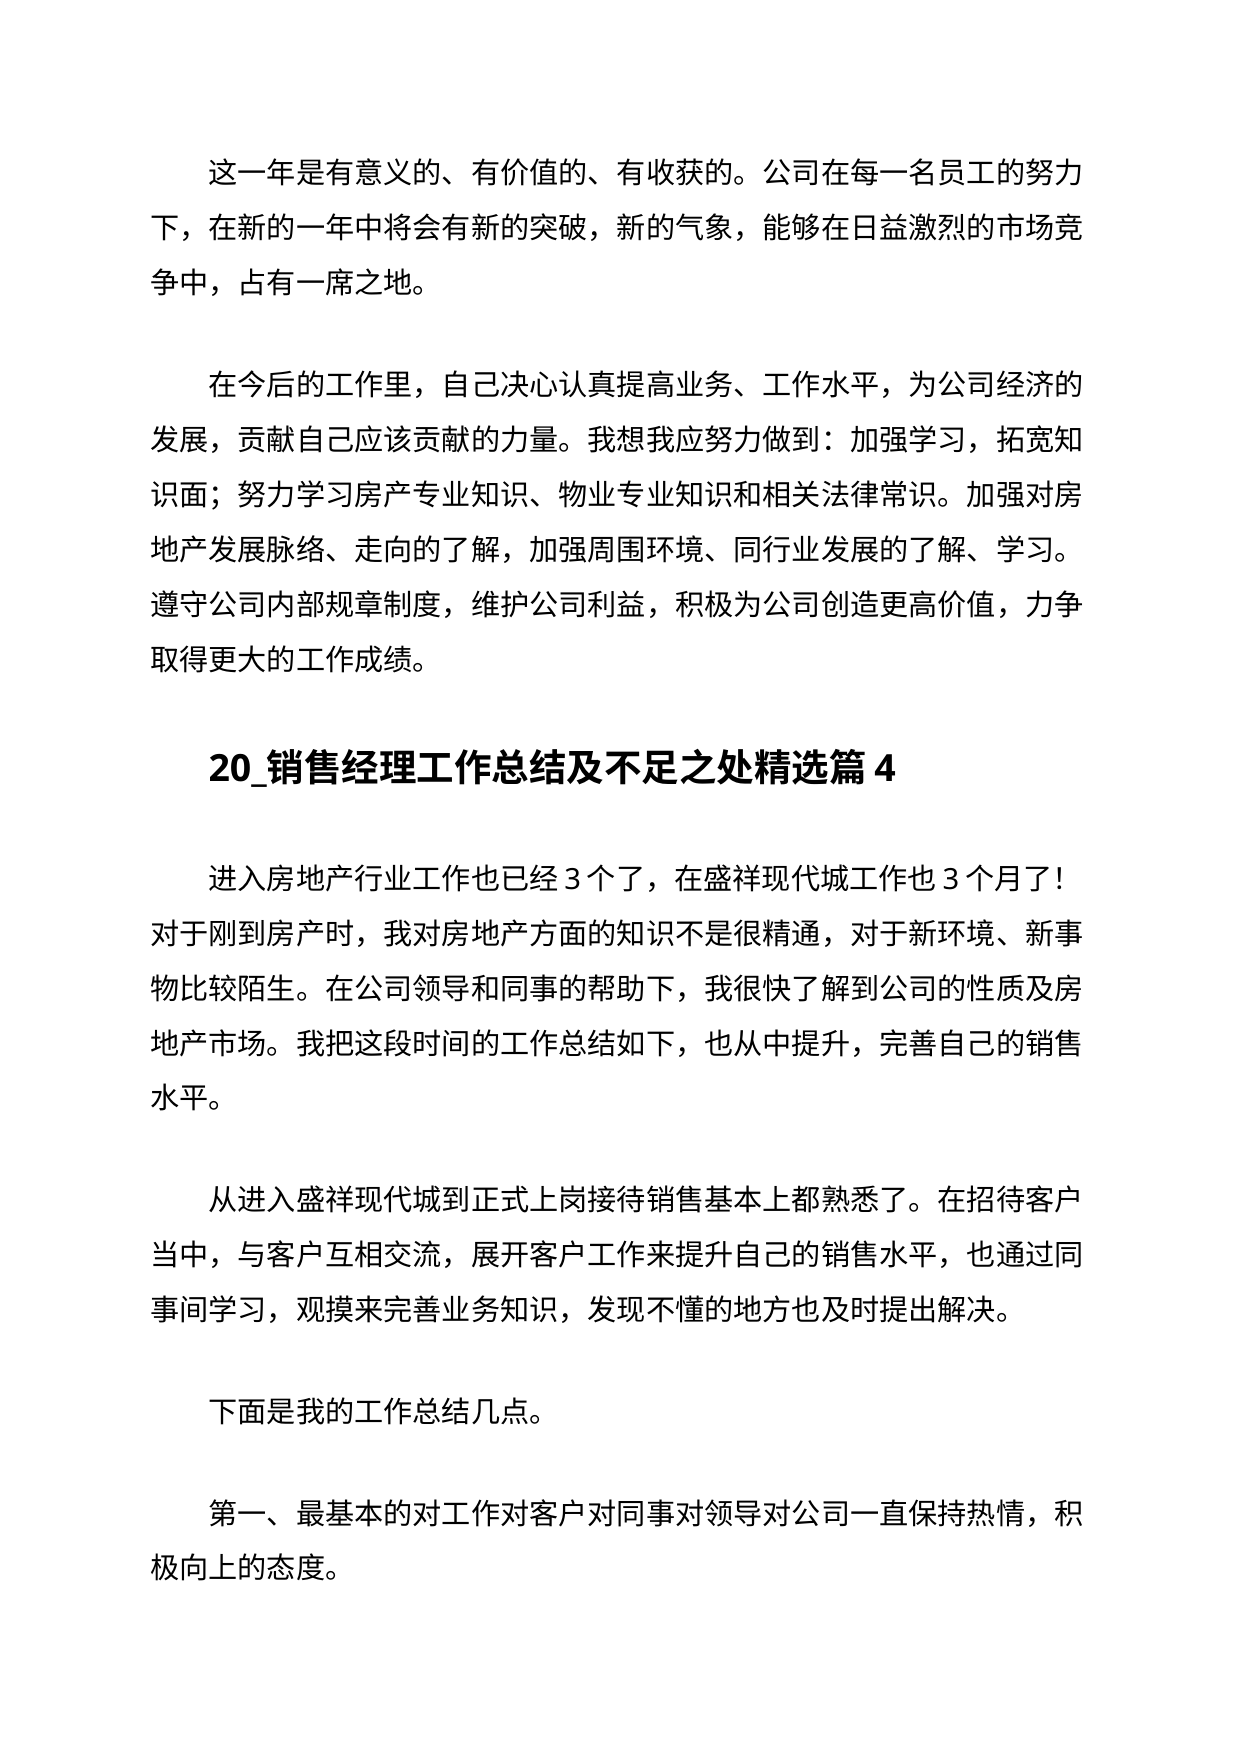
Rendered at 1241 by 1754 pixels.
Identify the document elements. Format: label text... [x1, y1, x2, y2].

text 进入房地产行业工作也已经3个了，在盛祥现代城工作也3个月了！对于刚到房产时，我对房地产方面的知识不是很精通，对于新环境、新事物比较陌生。在公司领导和同事的帮助下，我很快了解到公司的性质及房地产市场。我把这段时间的工作总结如下，也从中提升，完善自己的销售水平。 [150, 855, 1090, 1117]
text 在今后的工作里，自己决心认真提高业务、工作水平，为公司经济的发展，贡献自己应该贡献的力量。我想我应努力做到：加强学习，拓宽知识面；努力学习房产专业知识、物业专业知识和相关法律常识。加强对房地产发展脉络、走向的了解，加强周围环境、同行业发展的了解、学习。遵守公司内部规章制度，维护公司利益，积极为公司创造更高价值，力争取得更大的工作成绩。 [150, 362, 1090, 678]
text 第一、最基本的对工作对客户对同事对领导对公司一直保持热情，积极向上的态度。 [150, 1490, 1090, 1587]
text 这一年是有意义的、有价值的、有收获的。公司在每一名员工的努力下，在新的一年中将会有新的突破，新的气象，能够在日益激烈的市场竞争中，占有一席之地。 [150, 150, 1090, 302]
text 从进入盛祥现代城到正式上岗接待销售基本上都熟悉了。在招待客户当中，与客户互相交流，展开客户工作来提升自己的销售水平，也通过同事间学习，观摸来完善业务知识，发现不懂的地方也及时提出解决。 [150, 1177, 1090, 1329]
text 20_销售经理工作总结及不足之处精选篇4 [150, 738, 1090, 792]
text 下面是我的工作总结几点。 [150, 1388, 1090, 1431]
